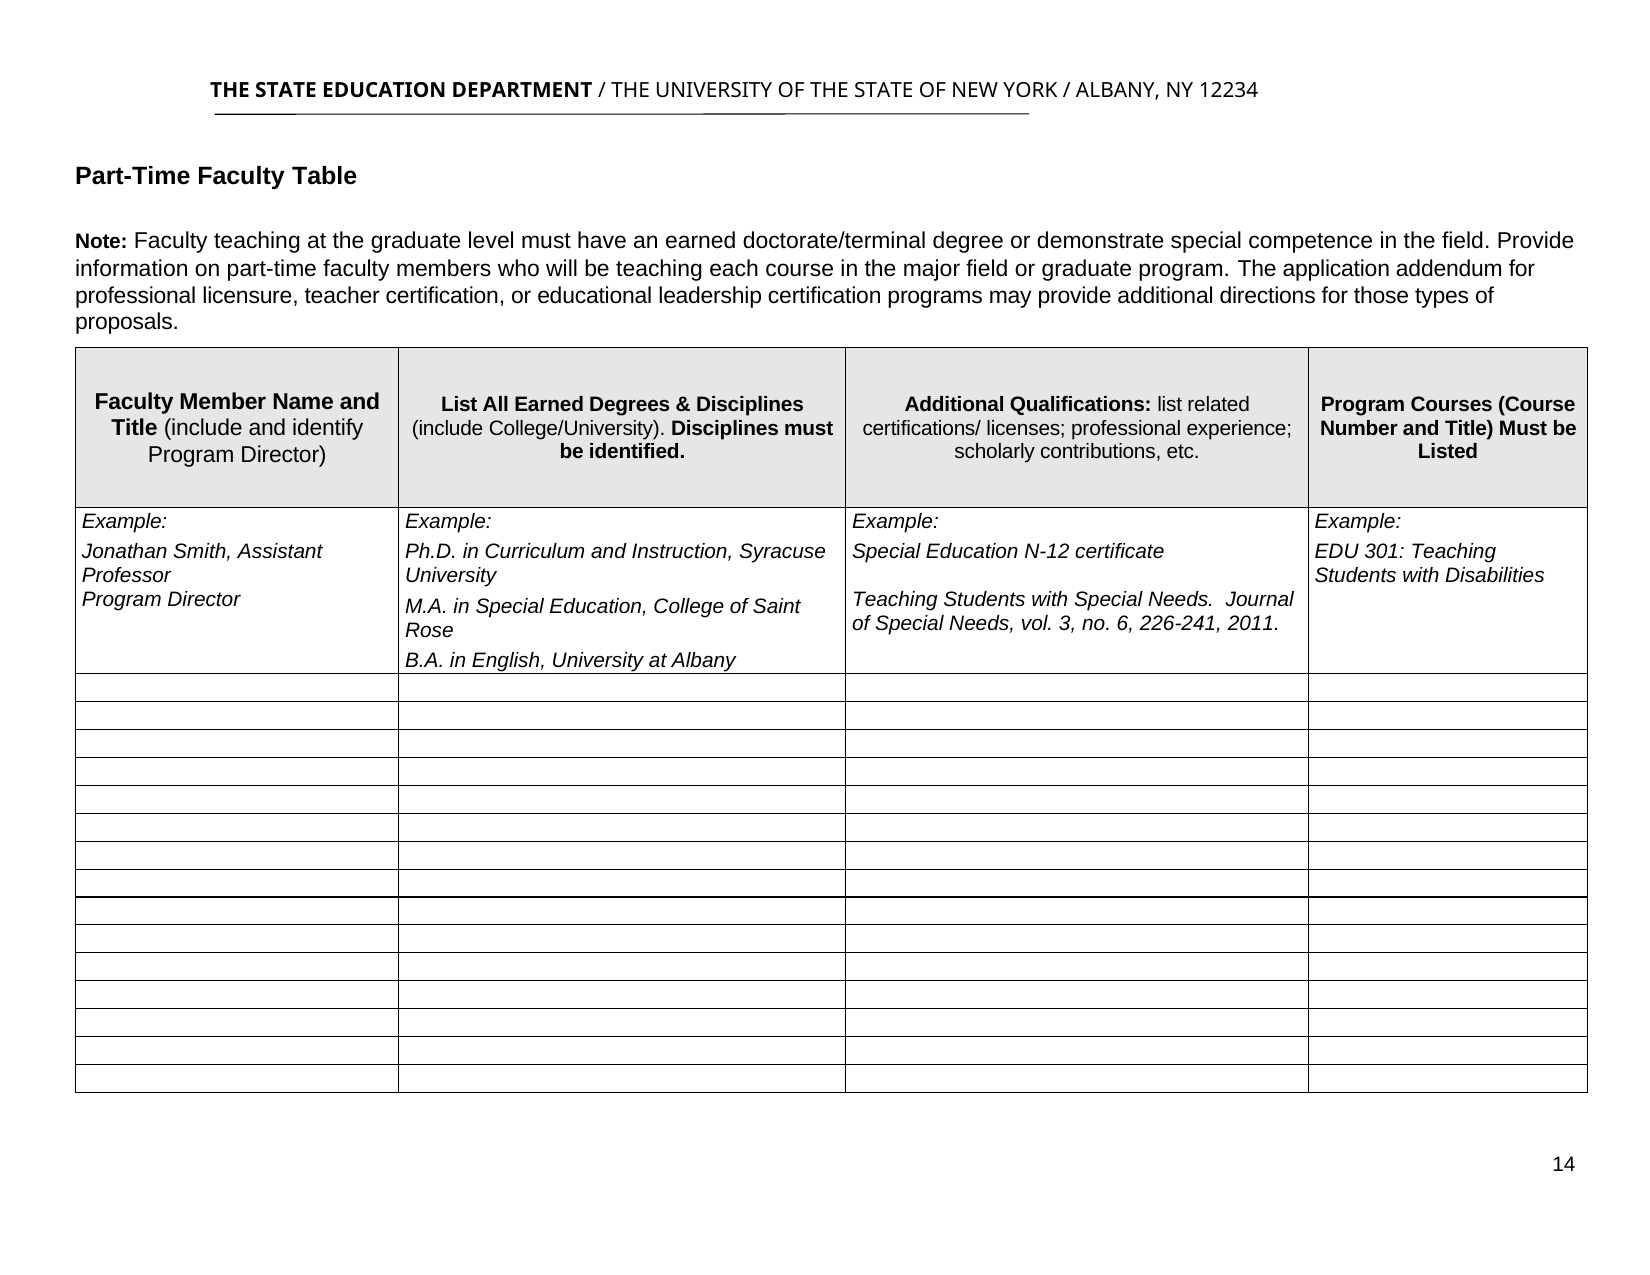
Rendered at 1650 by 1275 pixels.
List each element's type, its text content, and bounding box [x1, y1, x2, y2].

table_cell [399, 842, 845, 868]
table_cell [76, 981, 398, 1008]
table_cell [1309, 981, 1587, 1008]
table_cell [76, 898, 398, 924]
table_cell [846, 814, 1308, 841]
table_cell [399, 674, 845, 701]
table_cell [76, 870, 398, 896]
text Part-Time Faculty Table [75, 161, 1575, 190]
table_cell [846, 842, 1308, 868]
table_cell Example: Jonathan Smith, Assistant Professor Program Director [76, 508, 398, 673]
table_cell [76, 814, 398, 841]
text Note: Faculty teaching at the graduate level must have an earned doctorate/terminal degree or demonstrate special competence in the field. Provide information on part-time faculty members who will be teaching each course in the major field or graduate program. The application addendum for professional licensure, teacher certification, or educational leadership certification programs may provide additional directions for those types of proposals. [75, 227, 1575, 334]
table_cell [846, 870, 1308, 896]
table_cell [399, 786, 845, 813]
table_cell [1309, 925, 1587, 952]
table_cell [76, 730, 398, 757]
table_cell Example: Ph.D. in Curriculum and Instruction, Syracuse University M.A. in Special Education, College of Saint Rose B.A. in English, University at Albany [399, 508, 845, 673]
table_cell [846, 1037, 1308, 1064]
table_cell [1309, 1009, 1587, 1036]
table_cell [399, 870, 845, 896]
table_cell [76, 925, 398, 952]
table_cell [76, 953, 398, 980]
table_cell [1309, 814, 1587, 841]
table_cell [1309, 870, 1587, 896]
table_cell [1309, 898, 1587, 924]
table_cell [399, 730, 845, 757]
table_cell [76, 702, 398, 729]
table_cell [1309, 730, 1587, 757]
table_cell [1309, 758, 1587, 785]
table_cell [1309, 786, 1587, 813]
table_cell [76, 674, 398, 701]
table_cell [76, 1065, 398, 1092]
table_cell [1309, 953, 1587, 980]
table_cell [76, 758, 398, 785]
table_cell Example: EDU 301: Teaching Students with Disabilities [1309, 508, 1587, 673]
table_cell [399, 758, 845, 785]
table_cell [76, 1037, 398, 1064]
table_cell [846, 702, 1308, 729]
table_cell [846, 898, 1308, 924]
table_cell [399, 925, 845, 952]
table_cell [846, 1009, 1308, 1036]
table_cell [1309, 1065, 1587, 1092]
table_cell [1309, 1037, 1587, 1064]
table_cell [399, 702, 845, 729]
table_cell [399, 898, 845, 924]
table_cell [846, 758, 1308, 785]
table_cell [399, 953, 845, 980]
table_cell [399, 981, 845, 1008]
table_cell [1309, 842, 1587, 868]
table_header Additional Qualifications: list related certifications/ licenses; professional experience; scholarly contributions, etc. [846, 348, 1308, 507]
table_cell [76, 842, 398, 868]
table_cell [846, 786, 1308, 813]
table_cell [846, 674, 1308, 701]
table_cell [846, 953, 1308, 980]
table_cell [846, 1065, 1308, 1092]
table_cell Example: Special Education N-12 certificate Teaching Students with Special Needs. Journal of Special Needs, vol. 3, no. 6, 226-241, 2011. [846, 508, 1308, 673]
table_header Program Courses (Course Number and Title) Must be Listed [1309, 348, 1587, 507]
table_cell [399, 1065, 845, 1092]
table_cell [846, 981, 1308, 1008]
table_cell [76, 786, 398, 813]
table_cell [399, 1037, 845, 1064]
table_cell [399, 814, 845, 841]
table_header Faculty Member Name and Title (include and identify Program Director) [76, 348, 398, 507]
table_header List All Earned Degrees & Disciplines (include College/University). Disciplines must be identified. [399, 348, 845, 507]
table_cell [399, 1009, 845, 1036]
table_cell [846, 925, 1308, 952]
table_cell [76, 1009, 398, 1036]
table_cell [1309, 674, 1587, 701]
table_cell [846, 730, 1308, 757]
table_cell [1309, 702, 1587, 729]
